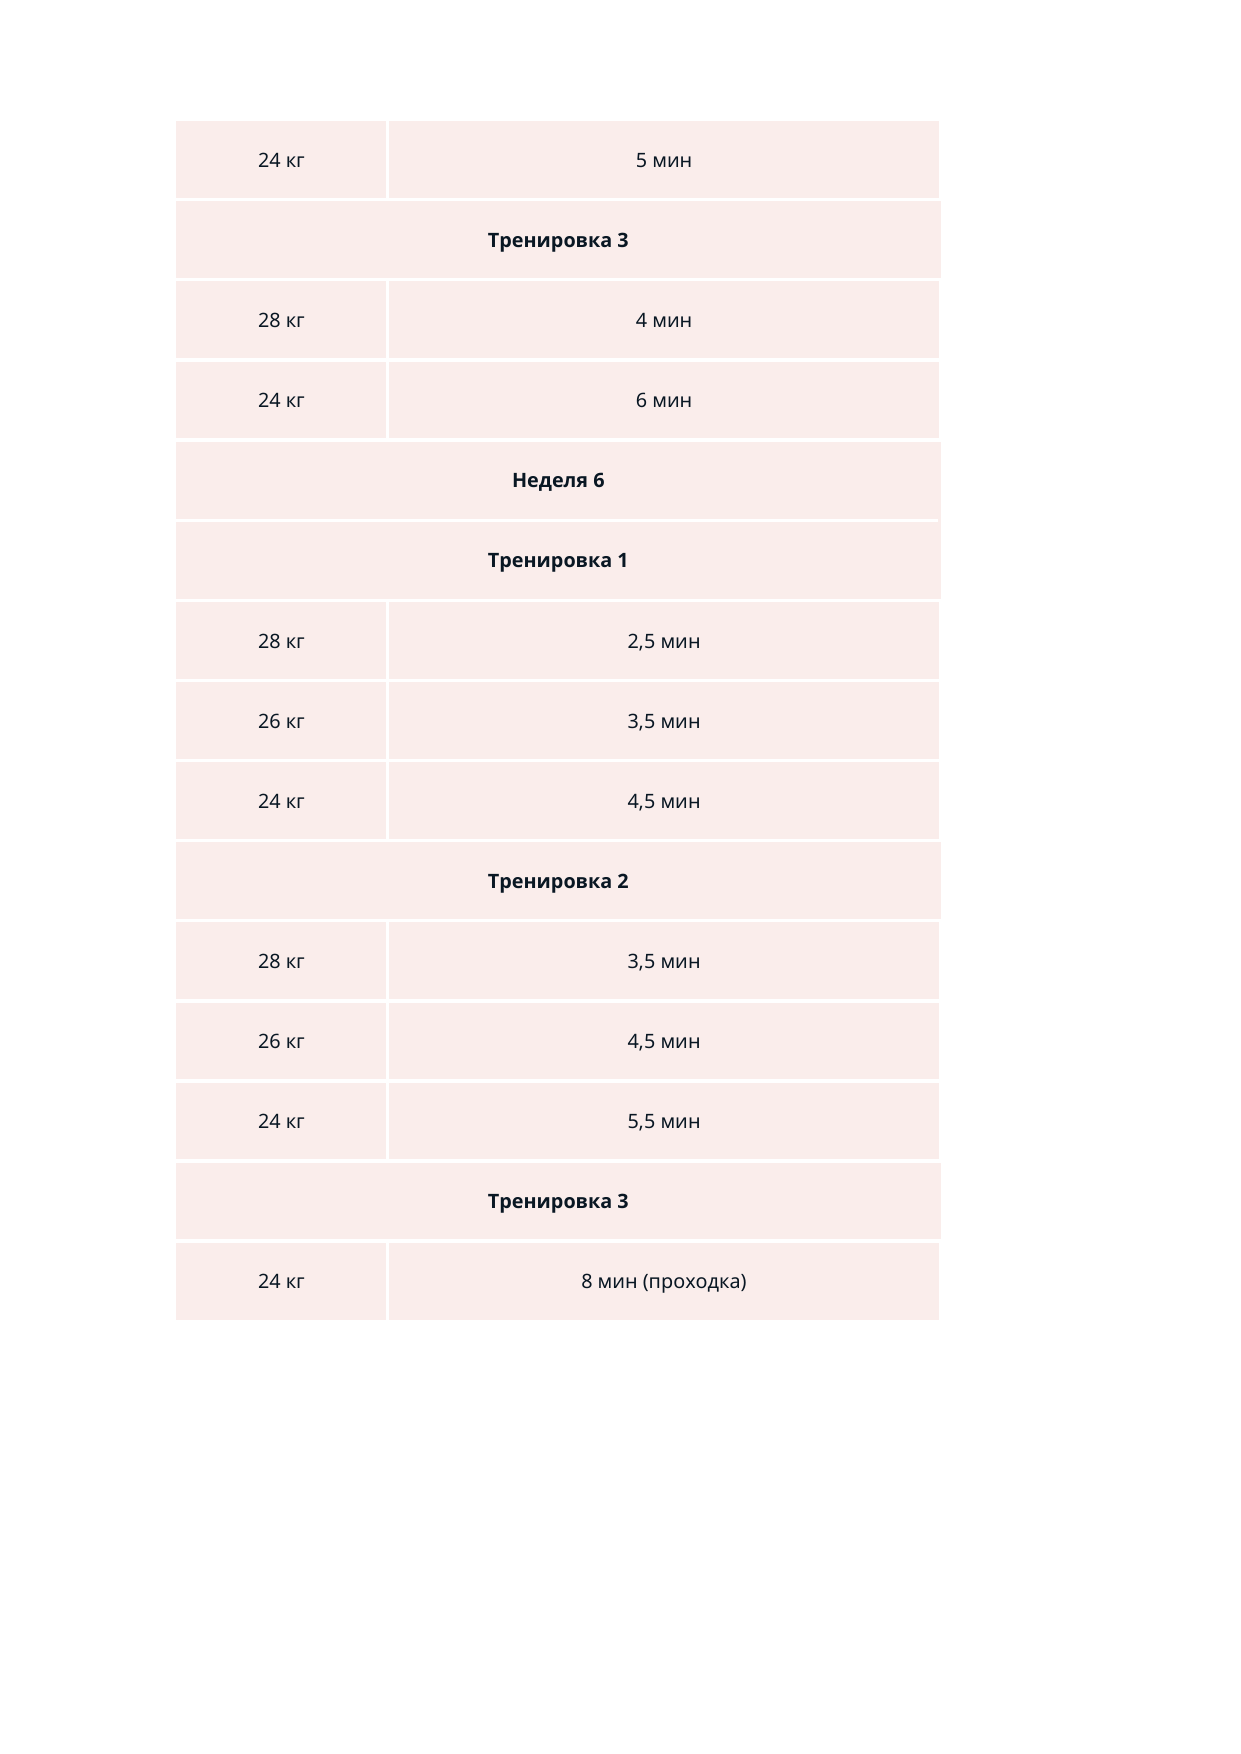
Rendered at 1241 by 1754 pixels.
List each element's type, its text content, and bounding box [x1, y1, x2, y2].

table_cell 24 кг [176, 762, 386, 839]
table_cell 3,5 мин [389, 682, 939, 759]
table_cell 4,5 мин [389, 1003, 939, 1079]
table_cell 6 мин [389, 362, 939, 438]
table_cell 2,5 мин [389, 602, 939, 679]
table_cell 8 мин (проходка) [389, 1243, 939, 1320]
table_cell 4 мин [389, 281, 939, 358]
table_cell Тренировка 3 [176, 201, 941, 278]
table_cell 24 кг [176, 121, 386, 198]
table_cell 24 кг [176, 362, 386, 438]
table_cell 28 кг [176, 602, 386, 679]
table_cell 24 кг [176, 1243, 386, 1320]
table_cell Тренировка 1 [176, 519, 941, 599]
table_cell Неделя 6 [176, 442, 941, 519]
table_cell 28 кг [176, 922, 386, 999]
table_cell 5 мин [389, 121, 939, 198]
table_cell 28 кг [176, 281, 386, 358]
table_cell 5,5 мин [389, 1083, 939, 1159]
table_cell Тренировка 2 [176, 842, 941, 919]
table_cell 24 кг [176, 1083, 386, 1159]
table_cell 4,5 мин [389, 762, 939, 839]
table_cell Тренировка 3 [176, 1163, 941, 1239]
table_cell 3,5 мин [389, 922, 939, 999]
table_cell 26 кг [176, 682, 386, 759]
table_cell 26 кг [176, 1003, 386, 1079]
